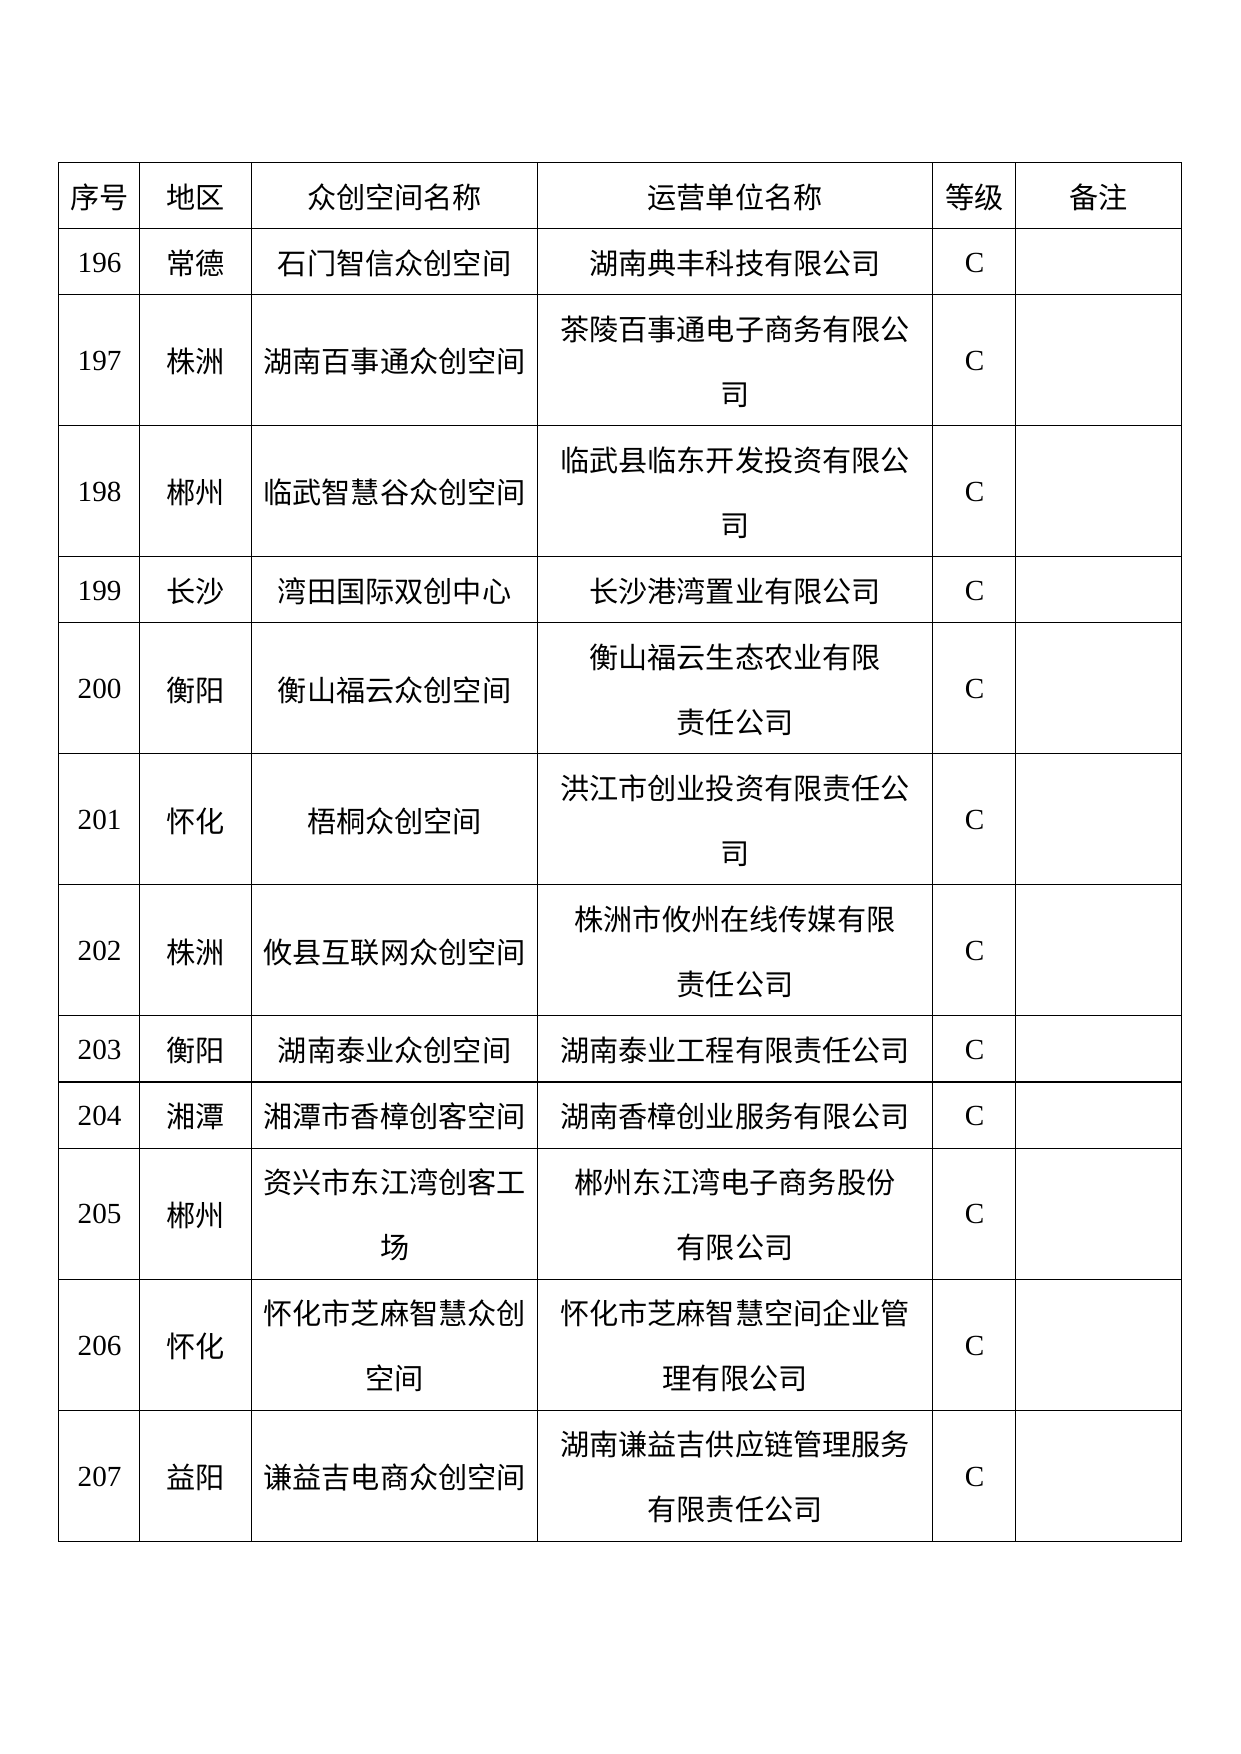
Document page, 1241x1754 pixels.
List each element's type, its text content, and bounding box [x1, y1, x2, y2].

table_cell 洪江市创业投资有限责任公司 [538, 754, 932, 884]
table_cell 长沙 [140, 557, 251, 622]
table_cell 湘潭市香樟创客空间 [252, 1083, 537, 1147]
table_cell 石门智信众创空间 [252, 229, 537, 294]
table_header 地区 [140, 163, 251, 228]
table_cell 衡山福云生态农业有限 责任公司 [538, 623, 932, 753]
table_cell 湘潭 [140, 1083, 251, 1147]
table_cell 198 [59, 426, 139, 556]
table_cell 郴州东江湾电子商务股份 有限公司 [538, 1149, 932, 1278]
table_cell 临武县临东开发投资有限公司 [538, 426, 932, 556]
table_cell [1016, 229, 1181, 294]
table_cell 长沙港湾置业有限公司 [538, 557, 932, 622]
table_cell [1016, 1149, 1181, 1278]
table_cell 怀化市芝麻智慧空间企业管理有限公司 [538, 1280, 932, 1409]
table_cell 衡山福云众创空间 [252, 623, 537, 753]
table_cell 怀化市芝麻智慧众创空间 [252, 1280, 537, 1409]
table_cell 湖南百事通众创空间 [252, 295, 537, 425]
table_cell [1016, 295, 1181, 425]
table_cell C [933, 557, 1015, 622]
table_cell 衡阳 [140, 1016, 251, 1081]
table_cell 株洲 [140, 885, 251, 1015]
table_cell 湾田国际双创中心 [252, 557, 537, 622]
table_cell 株洲 [140, 295, 251, 425]
table_cell 202 [59, 885, 139, 1015]
table_cell 湖南典丰科技有限公司 [538, 229, 932, 294]
table_cell 200 [59, 623, 139, 753]
table_cell 益阳 [140, 1411, 251, 1541]
table_cell C [933, 754, 1015, 884]
table_cell [1016, 1411, 1181, 1541]
table_header 运营单位名称 [538, 163, 932, 228]
table_cell C [933, 1280, 1015, 1409]
table_cell [1016, 1016, 1181, 1081]
table_header 序号 [59, 163, 139, 228]
table_cell 206 [59, 1280, 139, 1409]
table_cell 攸县互联网众创空间 [252, 885, 537, 1015]
table_cell 湖南香樟创业服务有限公司 [538, 1083, 932, 1147]
table_cell C [933, 1411, 1015, 1541]
table_cell [1016, 754, 1181, 884]
table_cell 郴州 [140, 426, 251, 556]
table_cell 资兴市东江湾创客工场 [252, 1149, 537, 1278]
table_cell 株洲市攸州在线传媒有限 责任公司 [538, 885, 932, 1015]
table_cell 204 [59, 1083, 139, 1147]
table_header 备注 [1016, 163, 1181, 228]
table_cell 湖南泰业众创空间 [252, 1016, 537, 1081]
table_cell 常德 [140, 229, 251, 294]
table_cell [1016, 1083, 1181, 1147]
table_cell C [933, 295, 1015, 425]
table_cell 梧桐众创空间 [252, 754, 537, 884]
table_header 众创空间名称 [252, 163, 537, 228]
table_cell [1016, 557, 1181, 622]
table_cell 湖南谦益吉供应链管理服务 有限责任公司 [538, 1411, 932, 1541]
table_cell 205 [59, 1149, 139, 1278]
table_cell 197 [59, 295, 139, 425]
table_cell C [933, 623, 1015, 753]
table_cell [1016, 885, 1181, 1015]
table_cell 谦益吉电商众创空间 [252, 1411, 537, 1541]
table_cell 199 [59, 557, 139, 622]
table_cell C [933, 1016, 1015, 1081]
table_cell C [933, 885, 1015, 1015]
table_cell C [933, 1149, 1015, 1278]
table_cell C [933, 426, 1015, 556]
table_cell 郴州 [140, 1149, 251, 1278]
table_cell 临武智慧谷众创空间 [252, 426, 537, 556]
table_cell C [933, 229, 1015, 294]
table_cell 怀化 [140, 754, 251, 884]
table_cell 衡阳 [140, 623, 251, 753]
table_cell 207 [59, 1411, 139, 1541]
table_cell [1016, 426, 1181, 556]
table_cell 怀化 [140, 1280, 251, 1409]
table_cell 196 [59, 229, 139, 294]
table_cell 203 [59, 1016, 139, 1081]
table_header 等级 [933, 163, 1015, 228]
table_cell 201 [59, 754, 139, 884]
table_cell 湖南泰业工程有限责任公司 [538, 1016, 932, 1081]
table_cell C [933, 1083, 1015, 1147]
table_cell 茶陵百事通电子商务有限公司 [538, 295, 932, 425]
table_cell [1016, 1280, 1181, 1409]
table_cell [1016, 623, 1181, 753]
